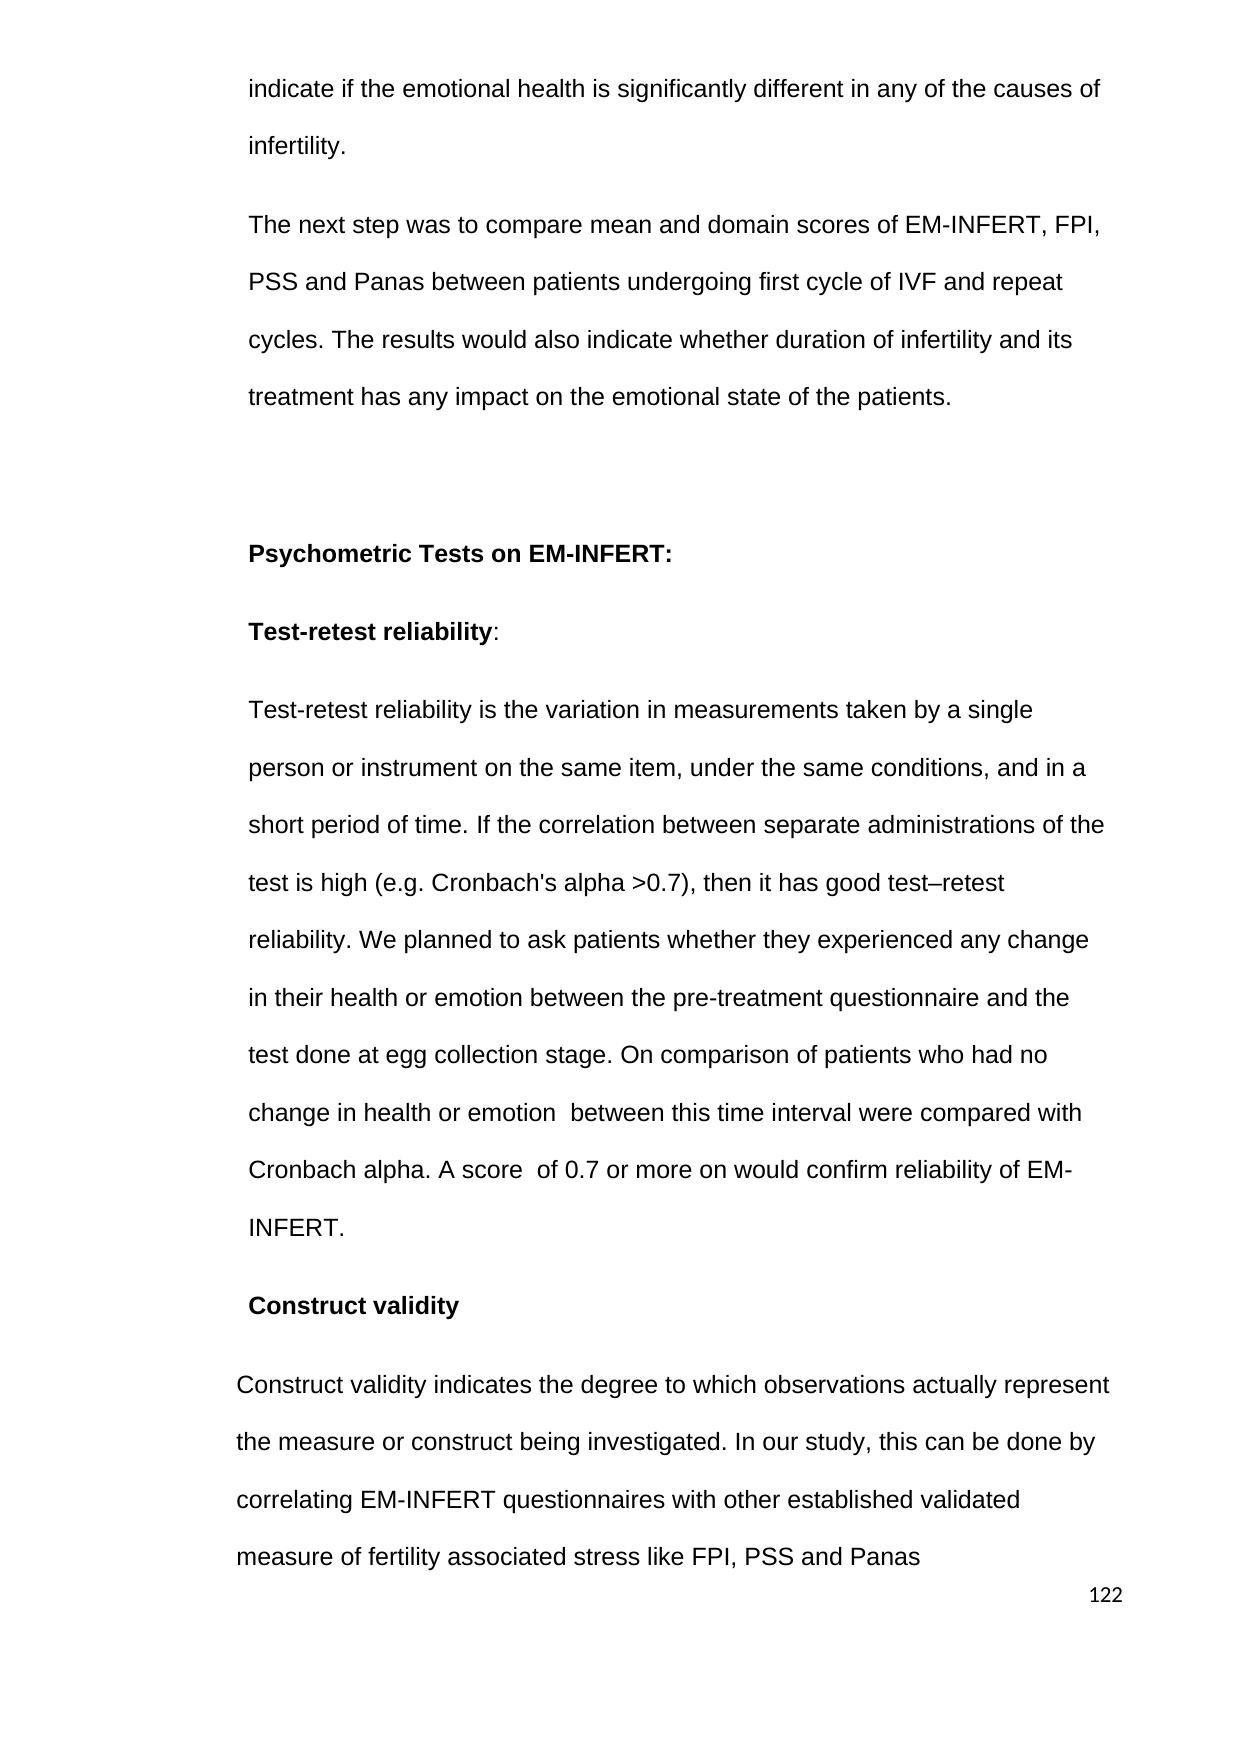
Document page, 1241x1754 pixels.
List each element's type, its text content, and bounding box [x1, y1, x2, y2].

text Construct validity indicates the degree to which observations actually represent the measure or construct being investigated. In our study, this can be done by correlating EM-INFERT questionnaires with other established validated measure of fertility associated stress like FPI, PSS and Panas [236, 1370, 1123, 1571]
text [248, 74, 1111, 160]
text Test-retest reliability is the variation in measurements taken by a single person or instrument on the same item, under the same conditions, and in a short period of time. If the correlation between separate administrations of the test is high (e.g. Cronbach's alpha >0.7), then it has good test–retest reliability. We planned to ask patients whether they experienced any change in their health or emotion between the pre-treatment questionnaire and the test done at egg collection stage. On comparison of patients who had no change in health or emotion between this time interval were compared with Cronbach alpha. A score of 0.7 or more on would confirm reliability of EM-INFERT. [248, 696, 1111, 1242]
text Test-retest reliability: [248, 617, 1111, 646]
text Psychometric Tests on EM-INFERT: [248, 539, 1111, 568]
text Construct validity [248, 1291, 1111, 1320]
text The next step was to compare mean and domain scores of EM-INFERT, FPI, PSS and Panas between patients undergoing first cycle of IVF and repeat cycles. The results would also indicate whether duration of infertility and its treatment has any impact on the emotional state of the patients. [248, 210, 1111, 411]
